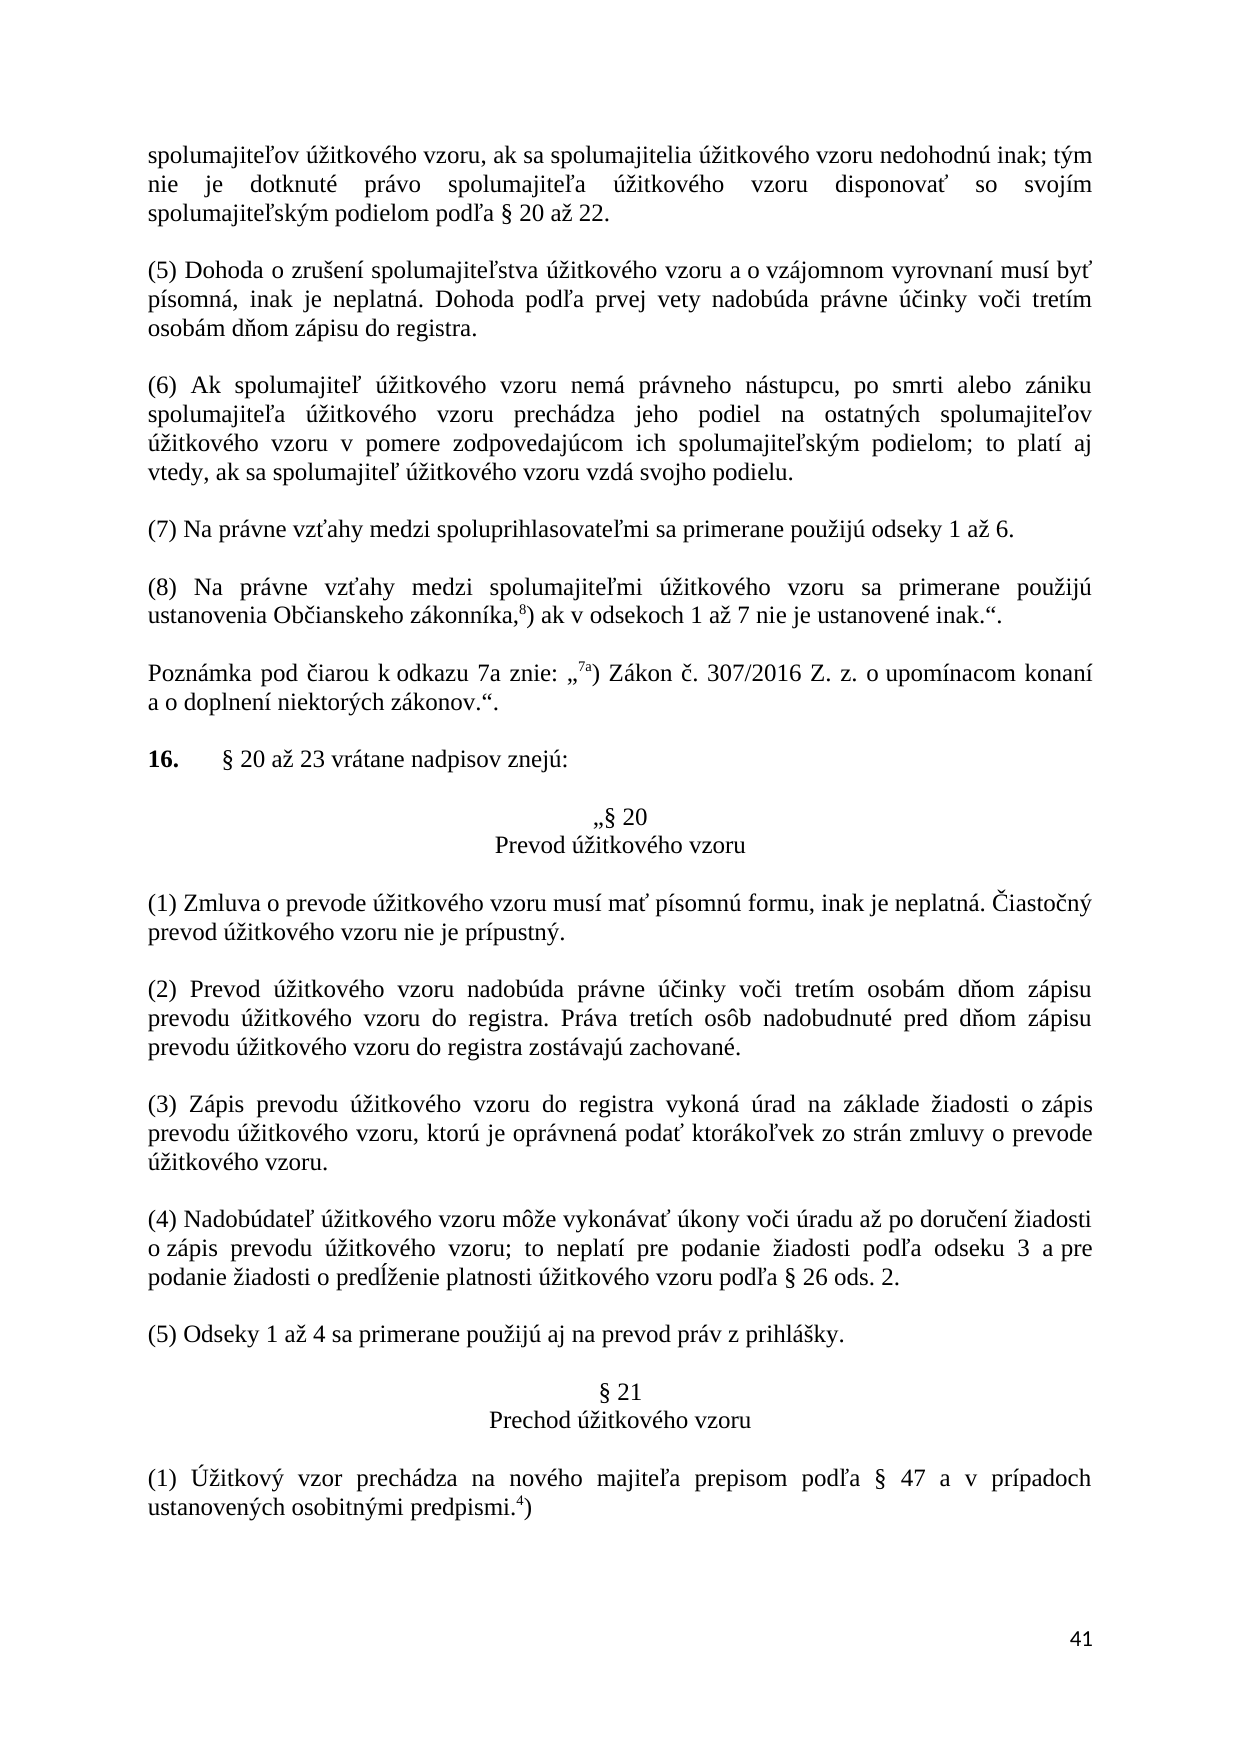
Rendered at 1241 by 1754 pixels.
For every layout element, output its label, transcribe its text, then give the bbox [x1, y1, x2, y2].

text (1) Úžitkový vzor prechádza na nového majiteľa prepisom podľa § 47 a v prípadoch ustanovených osobitnými predpismi.4) [148, 1463, 1093, 1521]
text (7) Na právne vzťahy medzi spoluprihlasovateľmi sa primerane použijú odseky 1 až 6. [148, 514, 1093, 543]
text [148, 141, 1093, 227]
text § 21 [148, 1377, 1093, 1406]
text Poznámka pod čiarou k odkazu 7a znie: „7a) Zákon č. 307/2016 Z. z. o upomínacom konaní a o doplnení niektorých zákonov.“. [148, 658, 1093, 716]
text „§ 20 [148, 802, 1093, 831]
text (8) Na právne vzťahy medzi spolumajiteľmi úžitkového vzoru sa primerane použijú ustanovenia Občianskeho zákonníka,8) ak v odsekoch 1 až 7 nie je ustanovené inak.“. [148, 572, 1093, 629]
text (5) Dohoda o zrušení spolumajiteľstva úžitkového vzoru a o vzájomnom vyrovnaní musí byť písomná, inak je neplatná. Dohoda podľa prvej vety nadobúda právne účinky voči tretím osobám dňom zápisu do registra. [148, 256, 1093, 342]
text (4) Nadobúdateľ úžitkového vzoru môže vykonávať úkony voči úradu až po doručení žiadosti o zápis prevodu úžitkového vzoru; to neplatí pre podanie žiadosti podľa odseku 3 a pre podanie žiadosti o predĺženie platnosti úžitkového vzoru podľa § 26 ods. 2. [148, 1204, 1093, 1291]
text (2) Prevod úžitkového vzoru nadobúda právne účinky voči tretím osobám dňom zápisu prevodu úžitkového vzoru do registra. Práva tretích osôb nadobudnuté pred dňom zápisu prevodu úžitkového vzoru do registra zostávajú zachované. [148, 974, 1093, 1061]
text 16. § 20 až 23 vrátane nadpisov znejú: [148, 744, 1093, 773]
text Prechod úžitkového vzoru [148, 1406, 1093, 1434]
text (5) Odseky 1 až 4 sa primerane použijú aj na prevod práv z prihlášky. [148, 1319, 1093, 1348]
text (3) Zápis prevodu úžitkového vzoru do registra vykoná úrad na základe žiadosti o zápis prevodu úžitkového vzoru, ktorú je oprávnená podať ktorákoľvek zo strán zmluvy o prevode úžitkového vzoru. [148, 1089, 1093, 1176]
text (6) Ak spolumajiteľ úžitkového vzoru nemá právneho nástupcu, po smrti alebo zániku spolumajiteľa úžitkového vzoru prechádza jeho podiel na ostatných spolumajiteľov úžitkového vzoru v pomere zodpovedajúcom ich spolumajiteľským podielom; to platí aj vtedy, ak sa spolumajiteľ úžitkového vzoru vzdá svojho podielu. [148, 371, 1093, 486]
text (1) Zmluva o prevode úžitkového vzoru musí mať písomnú formu, inak je neplatná. Čiastočný prevod úžitkového vzoru nie je prípustný. [148, 888, 1093, 946]
text Prevod úžitkového vzoru [148, 831, 1093, 859]
